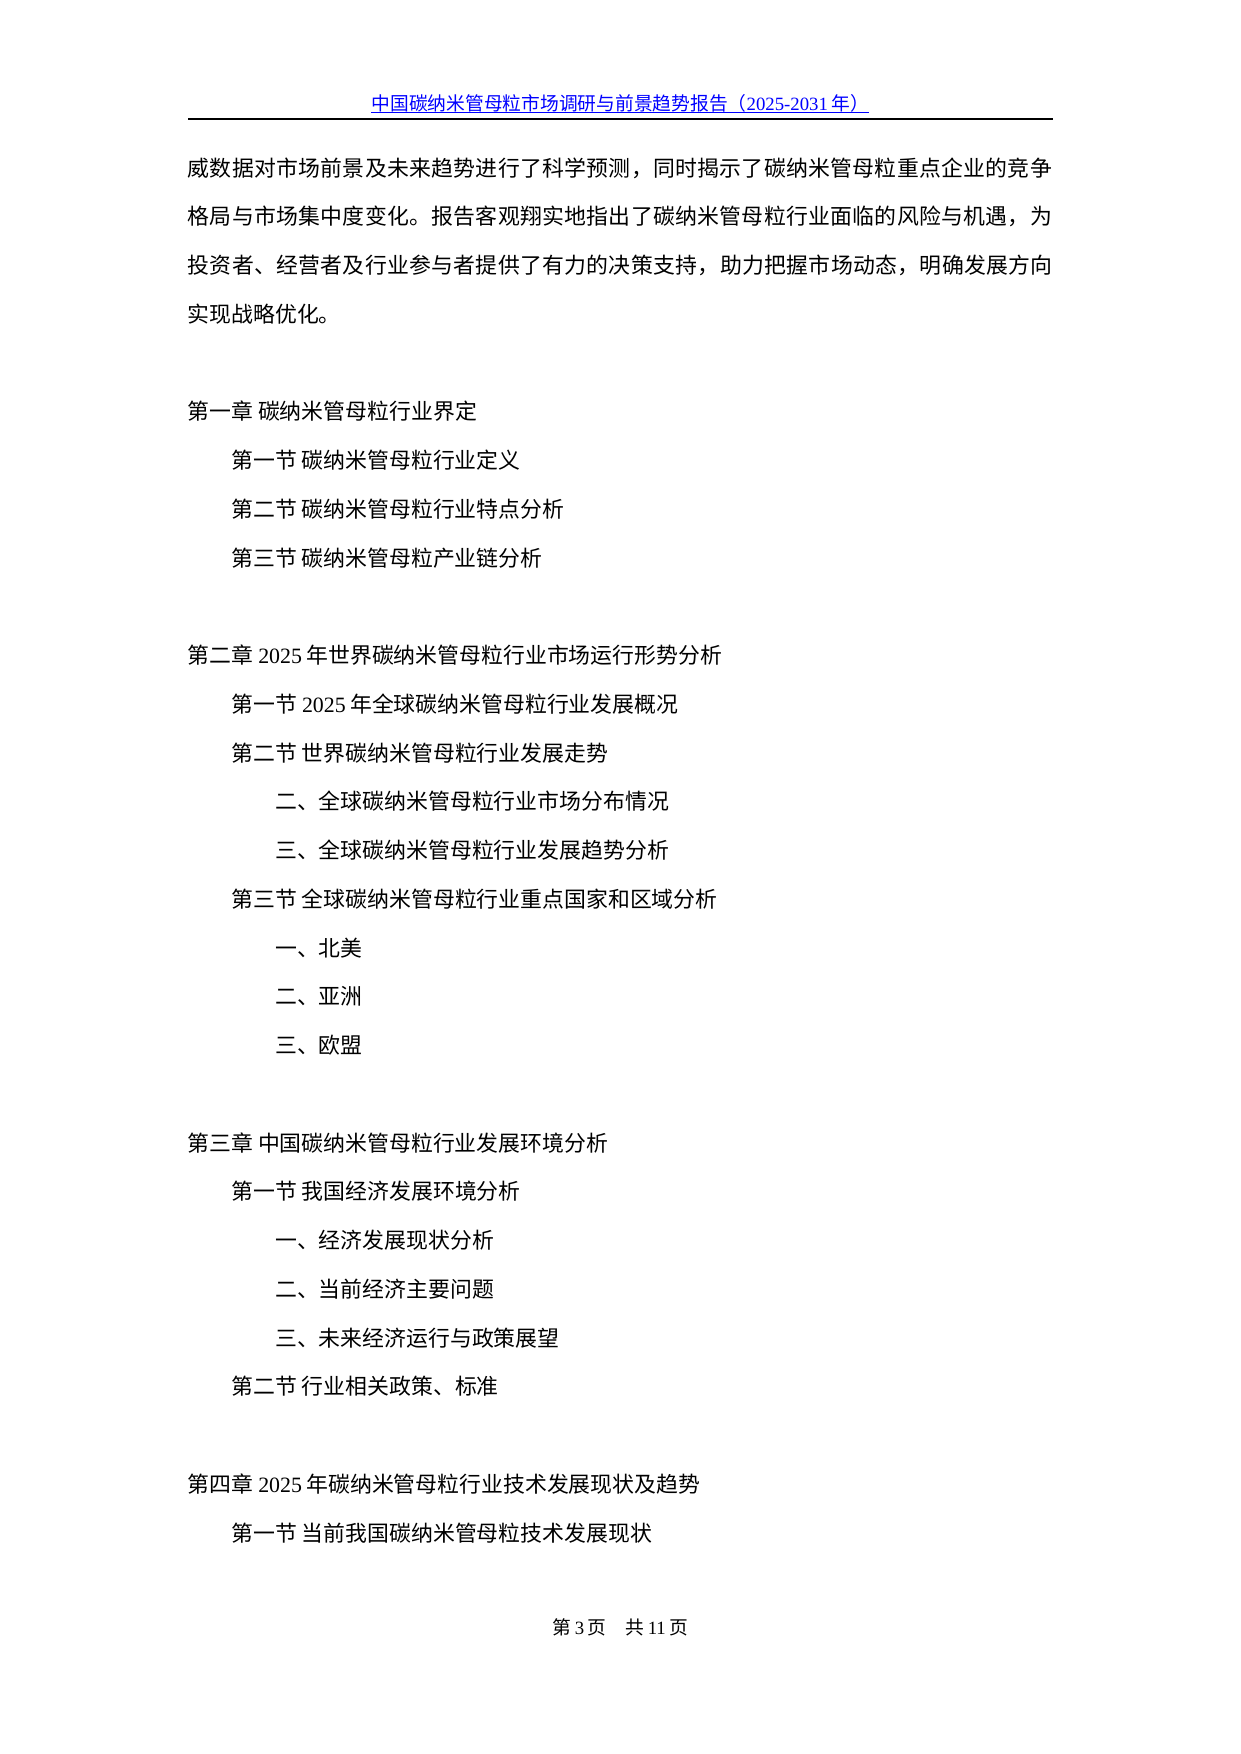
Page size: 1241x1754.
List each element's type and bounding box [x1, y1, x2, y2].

text [187, 150, 1053, 1548]
